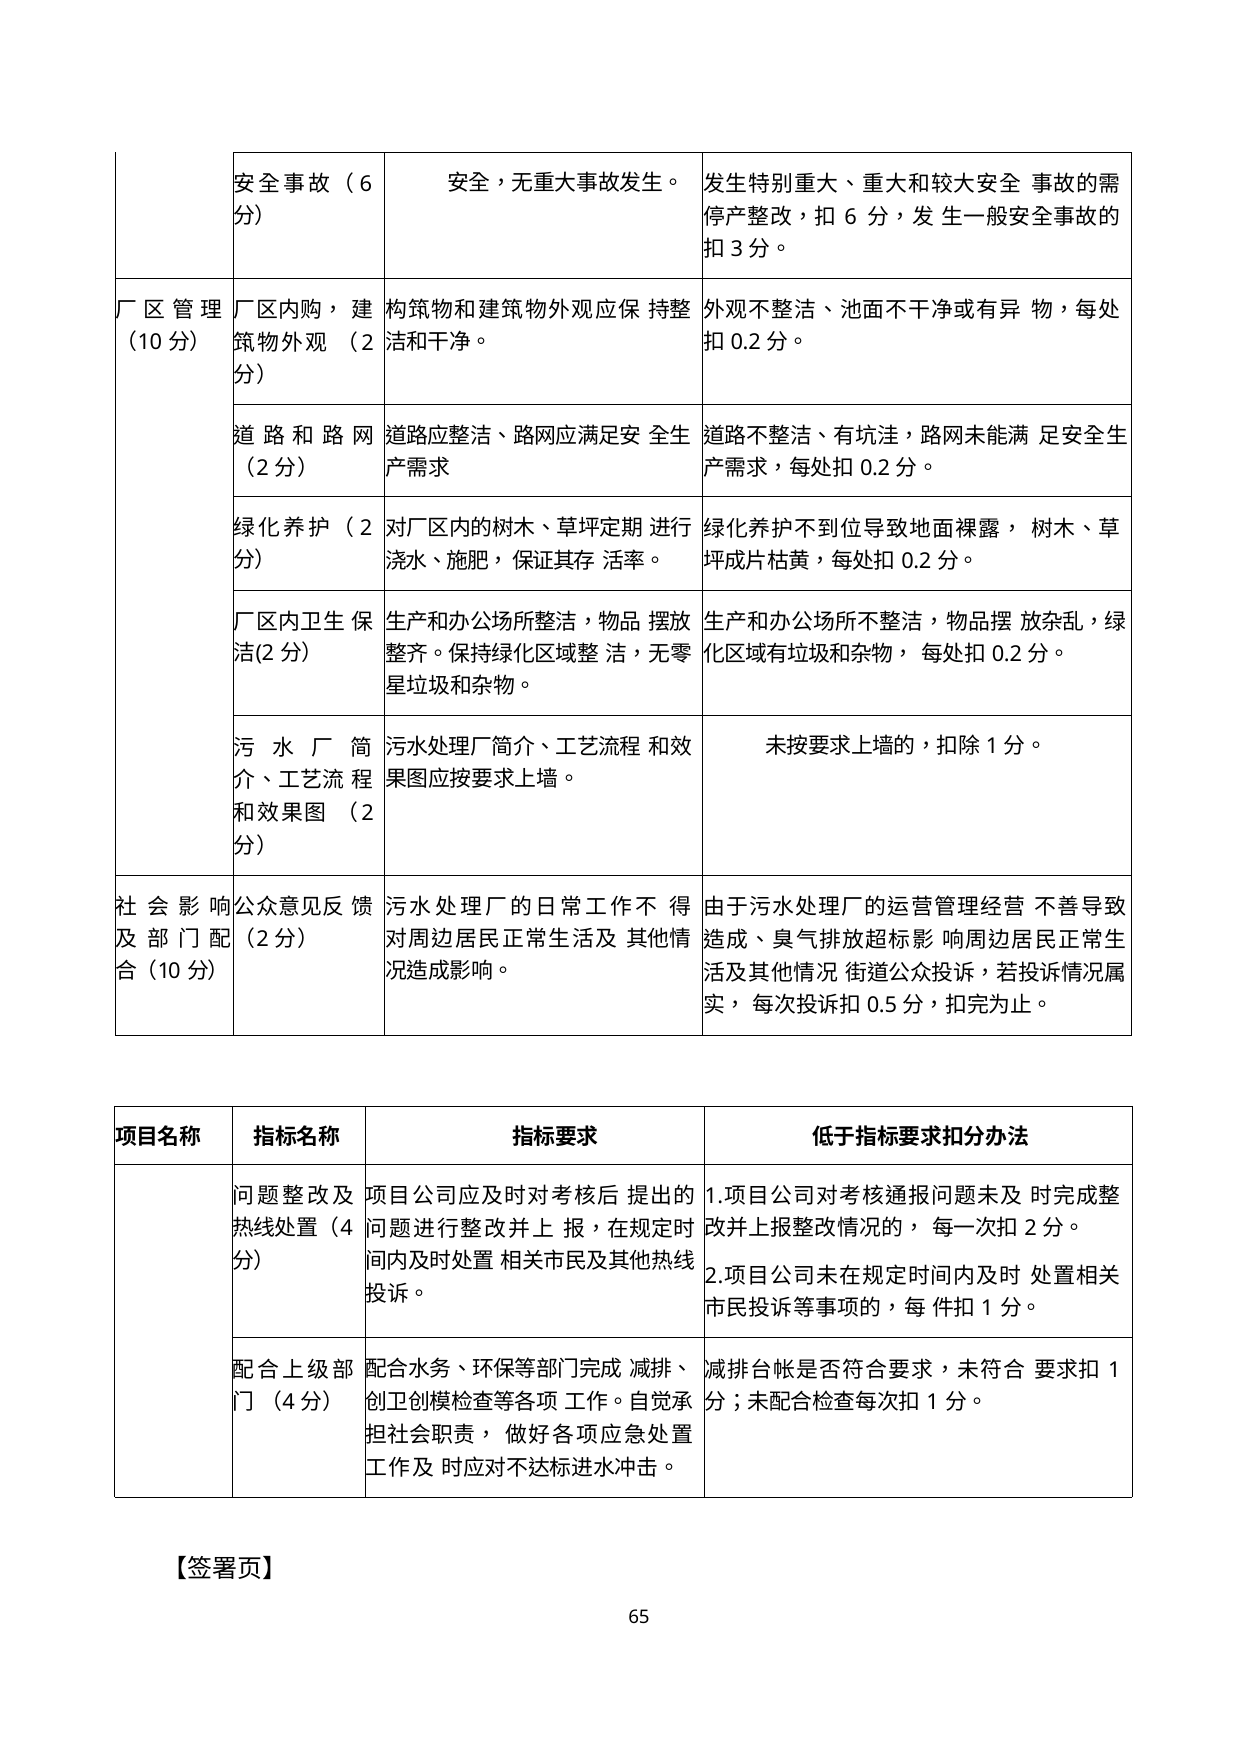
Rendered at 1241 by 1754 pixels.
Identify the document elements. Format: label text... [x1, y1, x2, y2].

table_cell 对厂区内的树木、草坪定期 进行浇水、施肥， 保证其存 活率。 [385, 497, 702, 590]
table_cell 由于污水处理厂的运营管理经营 不善导致造成、臭气排放超标影 响周边居民正常生活及其他情况 街道公众投诉，若投诉情况属实， 每次投诉扣 0.5 分，扣完为止。 [703, 876, 1131, 1034]
table_cell 1.项目公司对考核通报问题未及 时完成整改并上报整改情况的， 每一次扣 2 分。 2.项目公司未在规定时间内及时 处置相关市民投诉等事项的，每 件扣 1 分。 [705, 1165, 1132, 1337]
table_cell 厂区内卫生 保洁(2 分） [234, 591, 384, 715]
table_cell 构筑物和建筑物外观应保 持整洁和干净。 [385, 279, 702, 404]
table_header [116, 152, 233, 278]
table_cell 污水处理厂简介、工艺流程 和效果图应按要求上墙。 [385, 716, 702, 875]
table_cell 绿化养护（2 分） [234, 497, 384, 590]
table_header 发生特别重大、重大和较大安全 事故的需停产整改，扣 6 分，发 生一般安全事故的扣 3 分。 [703, 153, 1131, 278]
table_cell 未按要求上墙的，扣除 1 分。 [703, 716, 1131, 875]
table_header 项目名称 [115, 1107, 232, 1164]
table_header 安全事故（6 分） [234, 153, 384, 278]
table_cell 污水处理厂的日常工作不 得对周边居民正常生活及 其他情况造成影响。 [385, 876, 702, 1034]
table_cell 外观不整洁、池面不干净或有异 物，每处扣 0.2 分。 [703, 279, 1131, 404]
table_cell 绿化养护不到位导致地面裸露， 树木、草坪成片枯黄，每处扣 0.2 分。 [703, 497, 1131, 590]
table_cell 道路应整洁、路网应满足安 全生产需求 [385, 405, 702, 496]
table_cell 问题整改及 热线处置（4 分） [233, 1165, 365, 1337]
text 【签署页】 [112, 1548, 1128, 1584]
table_cell 社会影响 及部门配 合（10 分） [116, 876, 233, 1034]
table_header 指标要求 [366, 1107, 704, 1164]
table_cell 公众意见反 馈（2分） [234, 876, 384, 1034]
table_cell 减排台帐是否符合要求，未符合 要求扣 1 分；未配合检查每次扣 1 分。 [705, 1338, 1132, 1497]
table_header 指标名称 [233, 1107, 365, 1164]
table_cell 厂区内购， 建筑物外观 （2分） [234, 279, 384, 404]
table_cell 道路和路网 （2分） [234, 405, 384, 496]
table_cell 配合上级部 门 （4 分） [233, 1338, 365, 1497]
table_cell 道路不整洁、有坑洼，路网未能满 足安全生产需求，每处扣 0.2 分。 [703, 405, 1131, 496]
table_header 低于指标要求扣分办法 [705, 1107, 1132, 1164]
table_cell 配合水务、环保等部门完成 减排、创卫创模检查等各项 工作。自觉承担社会职责， 做好各项应急处置工作及 时应对不达标进水冲击。 [366, 1338, 704, 1497]
table_header 安全，无重大事故发生。 [385, 153, 702, 278]
table_cell 生产和办公场所整洁，物品 摆放整齐。保持绿化区域整 洁，无零星垃圾和杂物。 [385, 591, 702, 715]
table_cell 项目公司应及时对考核后 提出的问题进行整改并上 报，在规定时间内及时处置 相关市民及其他热线投诉。 [366, 1165, 704, 1337]
table_cell 厂区管理 （10 分） [116, 279, 233, 875]
table_cell 污 水 厂 简 介、工艺流 程和效果图 （2分） [234, 716, 384, 875]
table_cell [115, 1165, 232, 1497]
table_cell 生产和办公场所不整洁，物品摆 放杂乱，绿化区域有垃圾和杂物， 每处扣 0.2 分。 [703, 591, 1131, 715]
